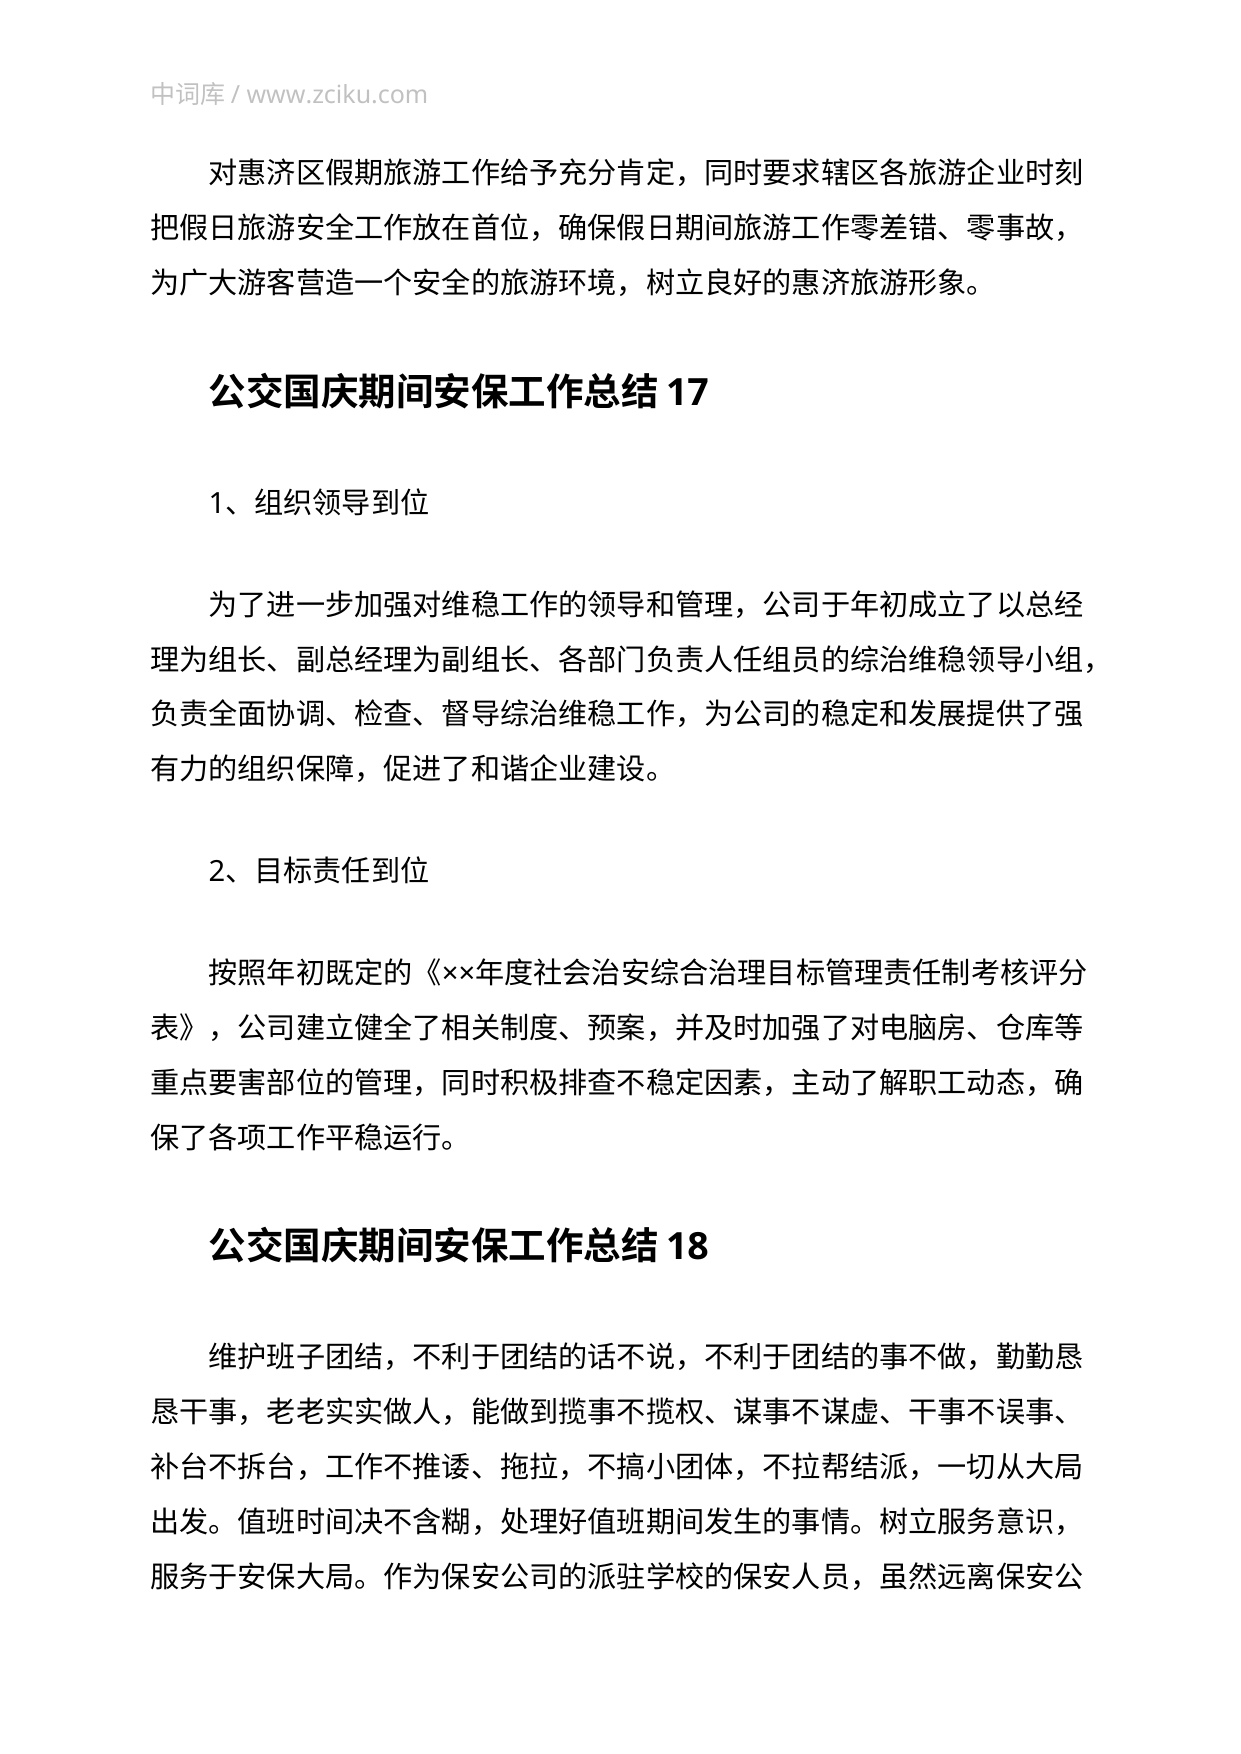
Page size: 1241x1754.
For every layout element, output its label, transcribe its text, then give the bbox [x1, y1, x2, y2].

text 1、组织领导到位 [150, 479, 1090, 522]
text 对惠济区假期旅游工作给予充分肯定，同时要求辖区各旅游企业时刻把假日旅游安全工作放在首位，确保假日期间旅游工作零差错、零事故，为广大游客营造一个安全的旅游环境，树立良好的惠济旅游形象。 [150, 150, 1090, 302]
text 按照年初既定的《××年度社会治安综合治理目标管理责任制考核评分表》，公司建立健全了相关制度、预案，并及时加强了对电脑房、仓库等重点要害部位的管理，同时积极排查不稳定因素，主动了解职工动态，确保了各项工作平稳运行。 [150, 949, 1090, 1157]
text 公交国庆期间安保工作总结17 [150, 362, 1090, 416]
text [150, 1334, 1090, 1596]
text 公交国庆期间安保工作总结18 [150, 1216, 1090, 1271]
text 2、目标责任到位 [150, 848, 1090, 890]
text 为了进一步加强对维稳工作的领导和管理，公司于年初成立了以总经理为组长、副总经理为副组长、各部门负责人任组员的综治维稳领导小组，负责全面协调、检查、督导综治维稳工作，为公司的稳定和发展提供了强有力的组织保障，促进了和谐企业建设。 [150, 581, 1090, 788]
